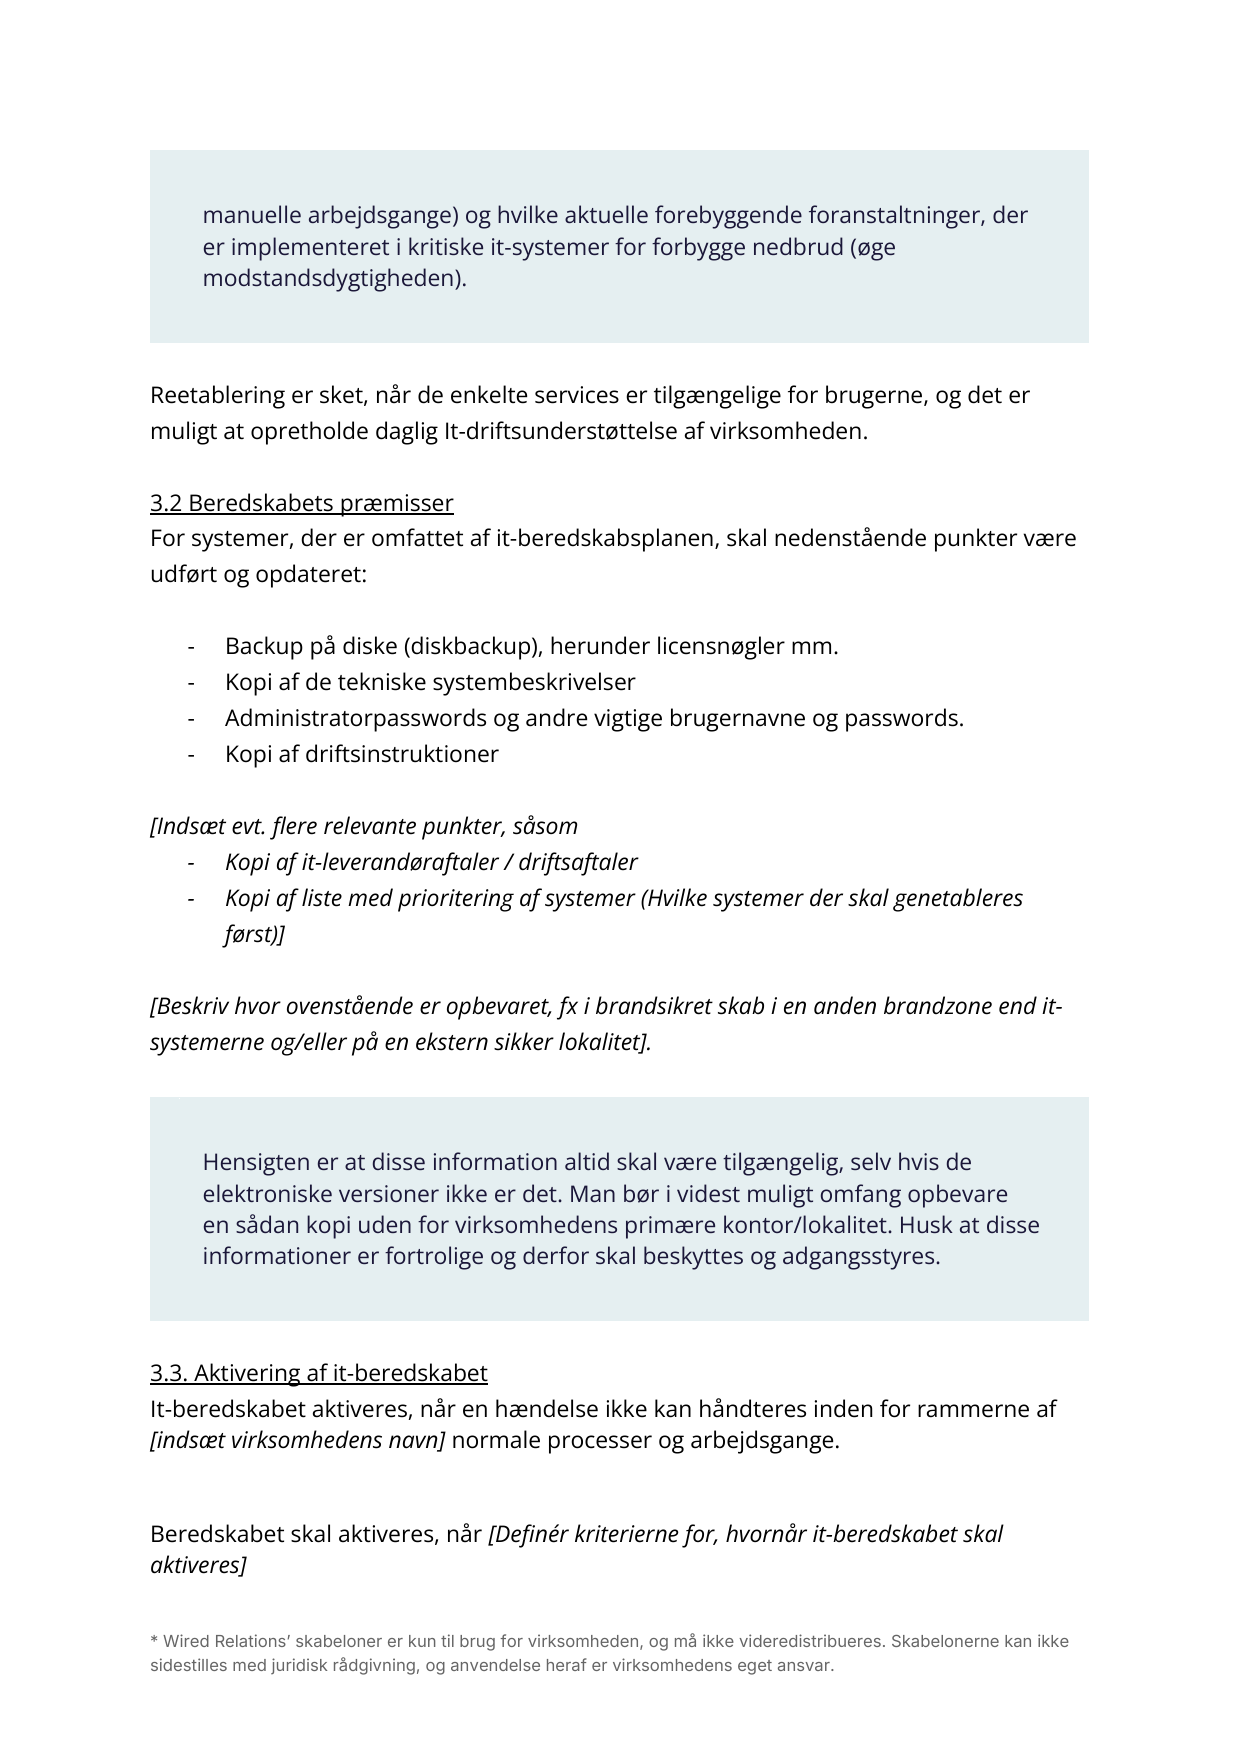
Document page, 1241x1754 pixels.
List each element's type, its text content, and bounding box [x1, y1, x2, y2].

text [Indsæt evt. flere relevante punkter, såsom [150, 810, 1090, 841]
text Reetablering er sket, når de enkelte services er tilgængelige for brugerne, og det er muligt at opretholde daglig It-driftsunderstøttelse af virksomheden. [150, 379, 1090, 446]
text For systemer, der er omfattet af it-beredskabsplanen, skal nedenstående punkter være udført og opdateret: [150, 522, 1090, 589]
text Beredskabet skal aktiveres, når [Definér kriterierne for, hvornår it-beredskabet skal aktiveres] [150, 1518, 1090, 1580]
list Administratorpasswords og andre vigtige brugernavne og passwords. [187, 702, 1090, 733]
text [Beskriv hvor ovenstående er opbevaret, fx i brandsikret skab i en anden brandzone end it-systemerne og/eller på en ekstern sikker lokalitet]. [150, 989, 1090, 1057]
text 3.2 Beredskabets præmisser [150, 486, 1090, 518]
list Backup på diske (diskbackup), herunder licensnøgler mm. [187, 630, 1090, 661]
list Kopi af liste med prioritering af systemer (Hvilke systemer der skal genetableres først)] [187, 882, 1090, 949]
list Kopi af de tekniske systembeskrivelser [187, 666, 1090, 697]
list Kopi af driftsinstruktioner [187, 738, 1090, 769]
text 3.3. Aktivering af it-beredskabet [150, 1357, 1090, 1388]
text It-beredskabet aktiveres, når en hændelse ikke kan håndteres inden for rammerne af [indsæt virksomhedens navn] normale processer og arbejdsgange. [150, 1393, 1090, 1455]
list Kopi af it-leverandøraftaler / driftsaftaler [187, 846, 1090, 877]
